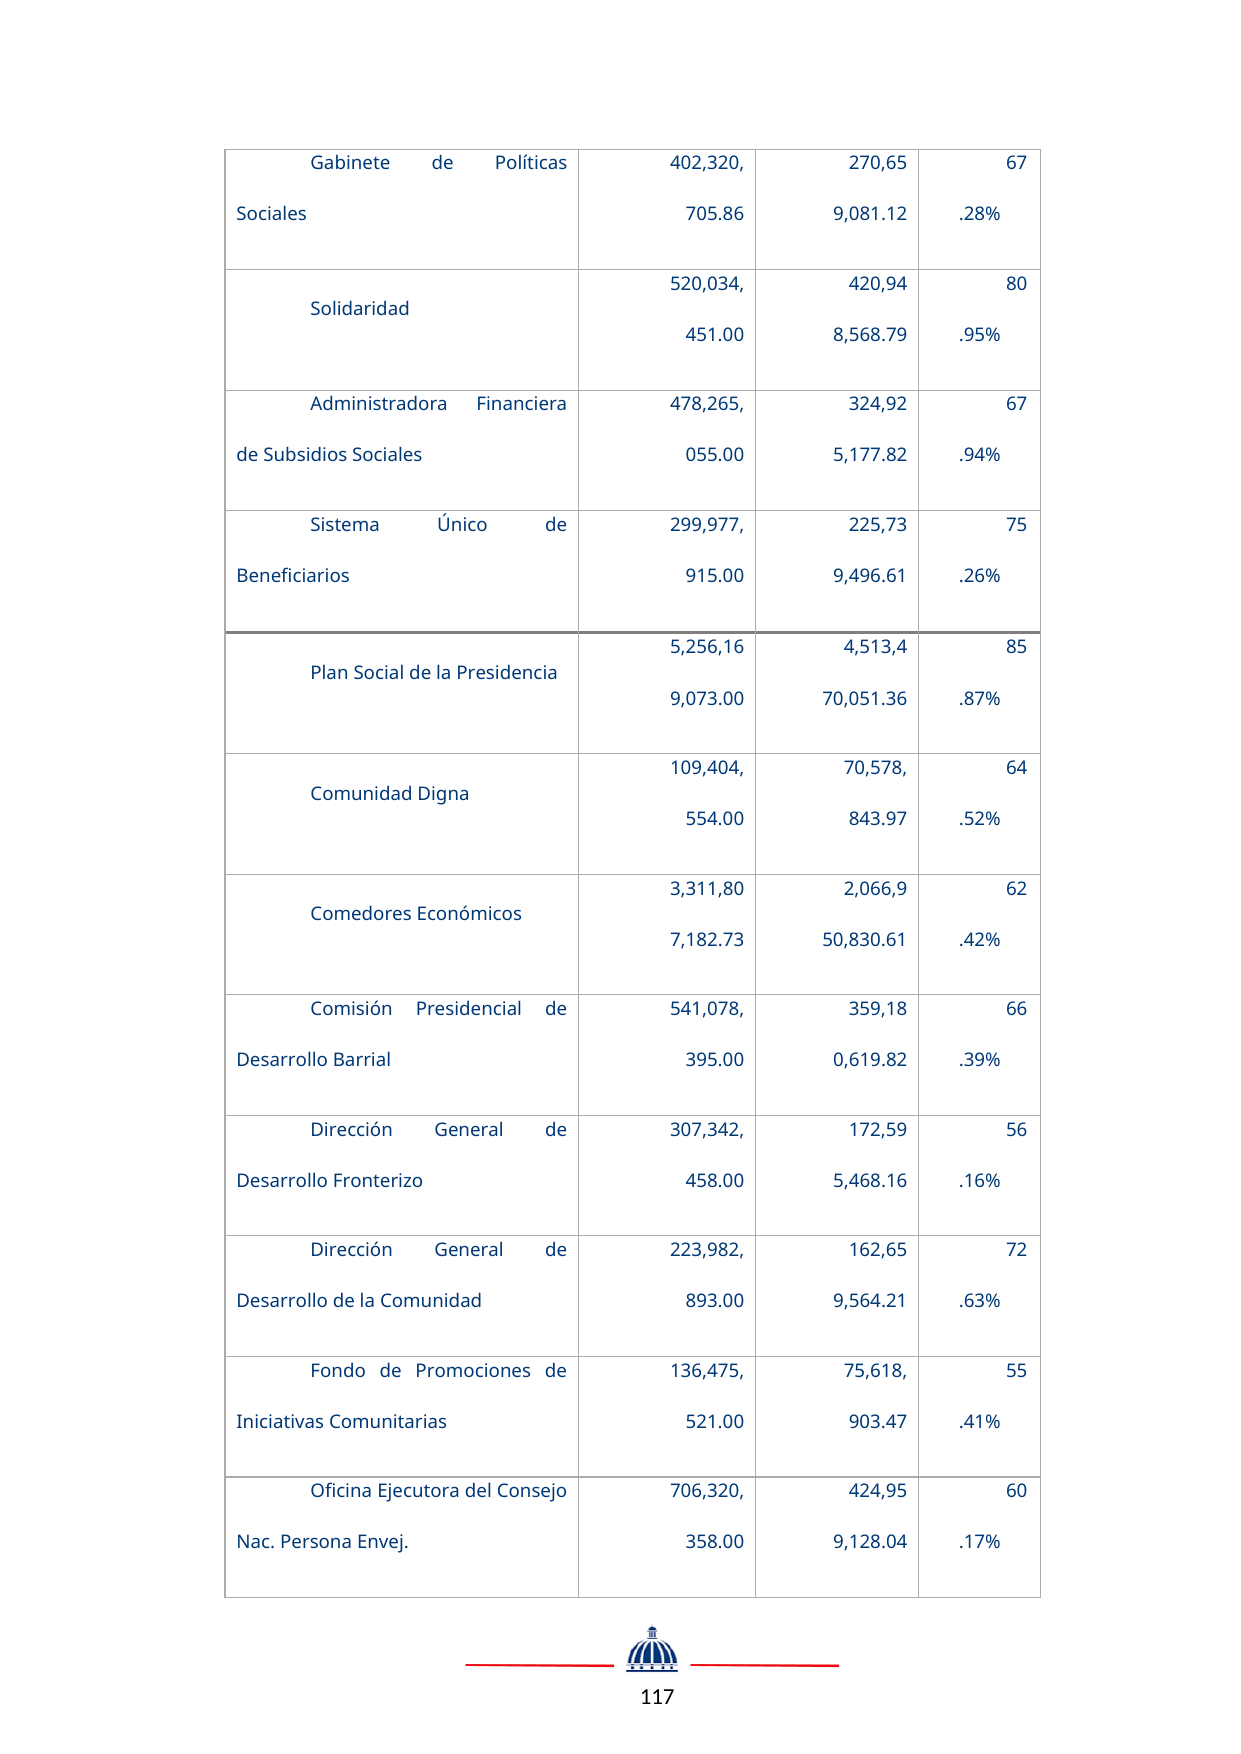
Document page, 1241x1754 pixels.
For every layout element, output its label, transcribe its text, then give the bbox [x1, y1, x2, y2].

table_cell 136,475,521.00 [579, 1357, 755, 1476]
table_cell 541,078,395.00 [579, 995, 755, 1115]
table_cell 2,066,950,830.61 [756, 875, 918, 994]
table_cell 402,320,705.86 [579, 150, 755, 269]
table_cell Sistema Único de Beneficiarios [226, 511, 578, 631]
table_cell Solidaridad [226, 270, 578, 389]
table_cell 70,578,843.97 [756, 754, 918, 874]
table_cell 75,618,903.47 [756, 1357, 918, 1476]
table_cell 56.16% [919, 1116, 1040, 1235]
table_cell 3,311,807,182.73 [579, 875, 755, 994]
table_cell 359,180,619.82 [756, 995, 918, 1115]
table_cell 4,513,470,051.36 [756, 634, 918, 753]
table_cell Administradora Financiera de Subsidios Sociales [226, 391, 578, 510]
table_cell Comisión Presidencial de Desarrollo Barrial [226, 995, 578, 1115]
table_cell 478,265,055.00 [579, 391, 755, 510]
table_cell 66.39% [919, 995, 1040, 1115]
table_cell Oficina Ejecutora del Consejo Nac. Persona Envej. [226, 1478, 578, 1597]
table_cell Dirección General de Desarrollo de la Comunidad [226, 1236, 578, 1356]
table_cell 64.52% [919, 754, 1040, 874]
table_cell 424,959,128.04 [756, 1478, 918, 1597]
table_cell 299,977,915.00 [579, 511, 755, 631]
table_cell Comunidad Digna [226, 754, 578, 874]
table_cell 55.41% [919, 1357, 1040, 1476]
table_cell 67.28% [919, 150, 1040, 269]
table_cell 60.17% [919, 1478, 1040, 1597]
table_cell 706,320,358.00 [579, 1478, 755, 1597]
table_cell 85.87% [919, 634, 1040, 753]
table_cell Dirección General de Desarrollo Fronterizo [226, 1116, 578, 1235]
table_cell 225,739,496.61 [756, 511, 918, 631]
table_cell 223,982,893.00 [579, 1236, 755, 1356]
table_cell Comedores Económicos [226, 875, 578, 994]
table_cell 520,034,451.00 [579, 270, 755, 389]
table_cell 270,659,081.12 [756, 150, 918, 269]
table_cell 172,595,468.16 [756, 1116, 918, 1235]
table_cell 324,925,177.82 [756, 391, 918, 510]
table_cell Fondo de Promociones de Iniciativas Comunitarias [226, 1357, 578, 1476]
table_cell 307,342,458.00 [579, 1116, 755, 1235]
table_cell 5,256,169,073.00 [579, 634, 755, 753]
table_cell Plan Social de la Presidencia [226, 634, 578, 753]
table_cell 162,659,564.21 [756, 1236, 918, 1356]
table_cell 80.95% [919, 270, 1040, 389]
table_cell 75.26% [919, 511, 1040, 631]
picture [461, 1620, 844, 1677]
table_cell 72.63% [919, 1236, 1040, 1356]
table_cell 67.94% [919, 391, 1040, 510]
table_cell 109,404,554.00 [579, 754, 755, 874]
table_cell Gabinete de Políticas Sociales [226, 150, 578, 269]
table_cell 62.42% [919, 875, 1040, 994]
table_cell 420,948,568.79 [756, 270, 918, 389]
